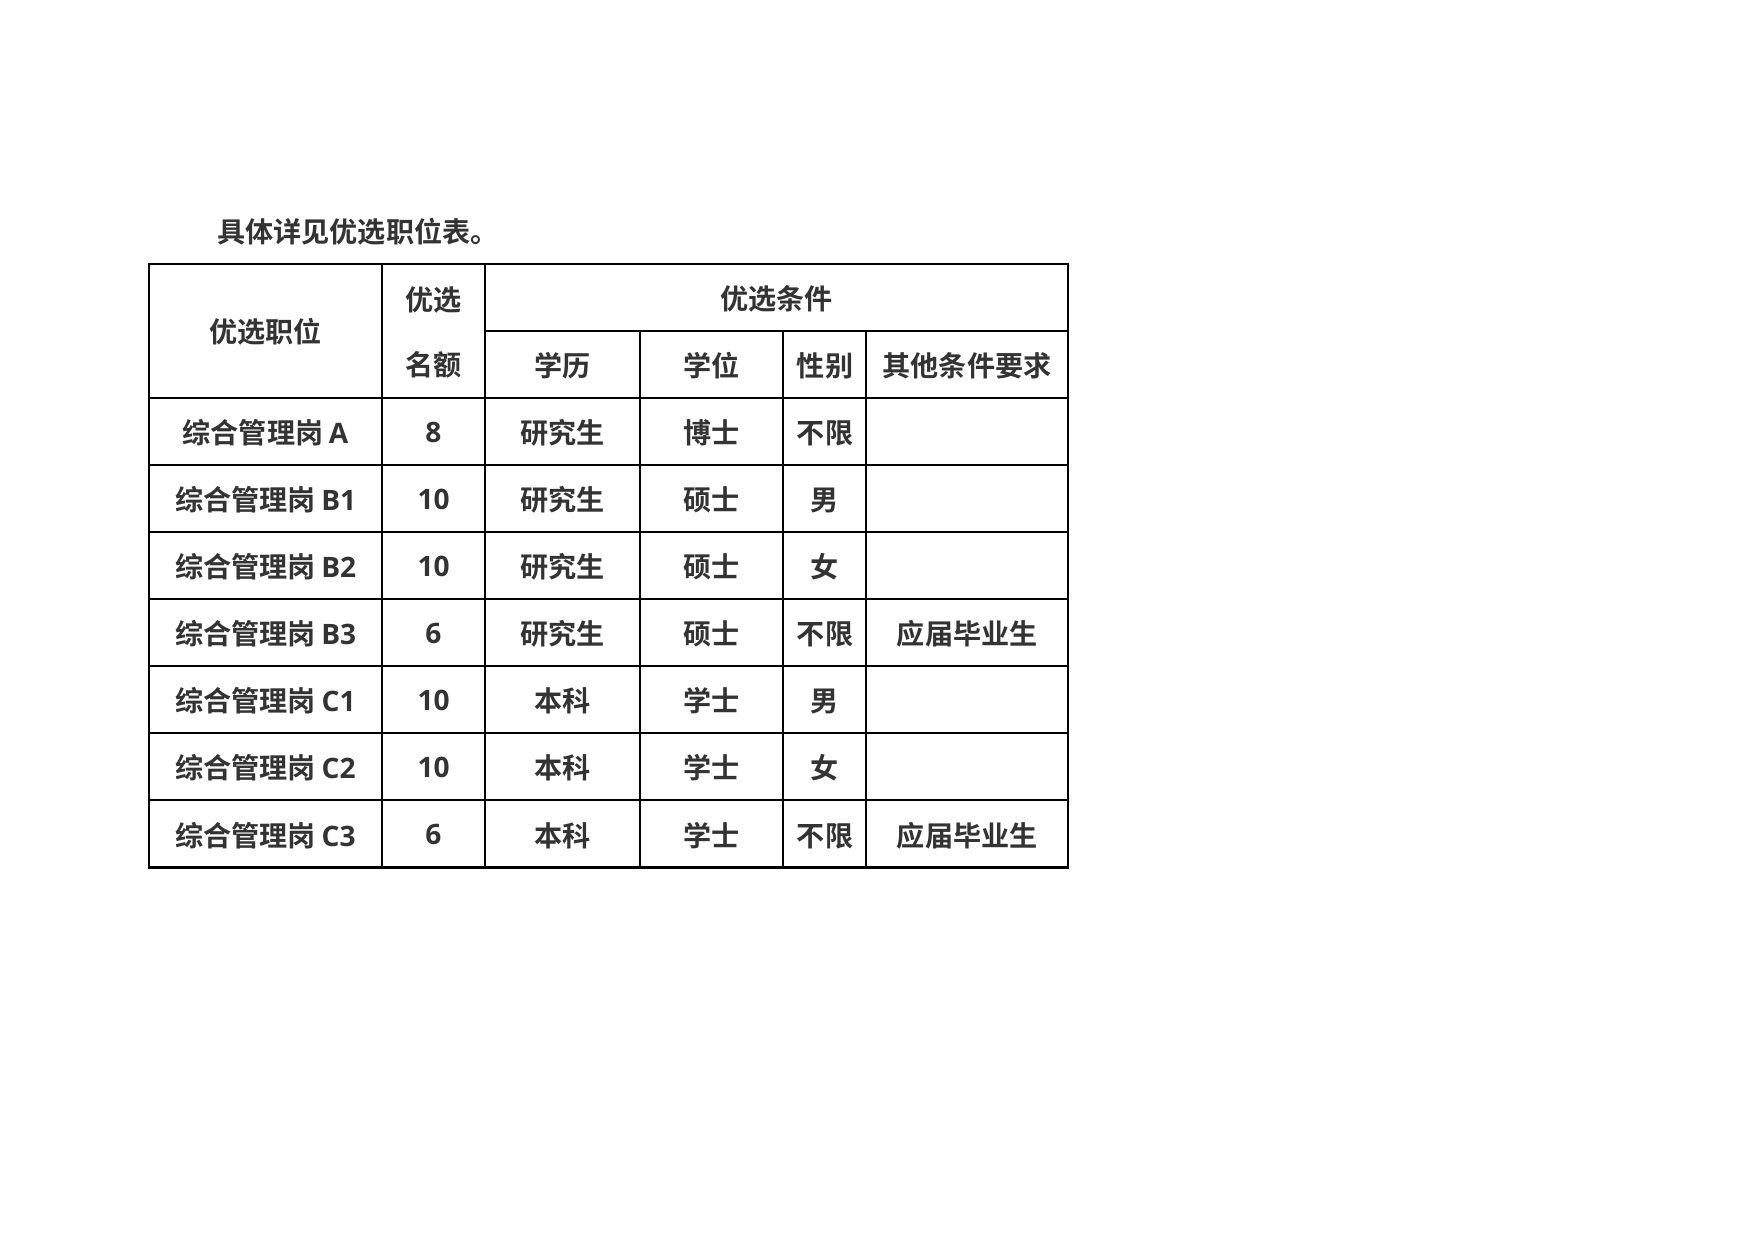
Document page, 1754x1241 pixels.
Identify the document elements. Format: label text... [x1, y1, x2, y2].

table_cell 10 [383, 667, 484, 732]
table_cell 综合管理岗B3 [150, 600, 381, 665]
table_cell 不限 [784, 399, 865, 464]
table_cell 硕士 [641, 466, 782, 531]
table_cell 女 [784, 734, 865, 799]
table_cell 研究生 [486, 533, 639, 598]
table_cell [867, 667, 1067, 732]
table_cell 10 [383, 533, 484, 598]
table_cell 综合管理岗C3 [150, 801, 381, 866]
text 具体详见优选职位表。 [150, 198, 1604, 263]
table_cell 6 [383, 600, 484, 665]
table_cell 硕士 [641, 600, 782, 665]
table_cell 综合管理岗A [150, 399, 381, 464]
table_cell [867, 399, 1067, 464]
table_cell [867, 533, 1067, 598]
table_cell 学士 [641, 667, 782, 732]
table_cell 性别 [784, 332, 865, 397]
table_cell 不限 [784, 801, 865, 866]
table_cell 女 [784, 533, 865, 598]
table_cell 6 [383, 801, 484, 866]
table_cell 应届毕业生 [867, 600, 1067, 665]
table_header 优选 名额 [383, 265, 484, 397]
table_cell 应届毕业生 [867, 801, 1067, 866]
table_cell 综合管理岗B1 [150, 466, 381, 531]
table_cell 学历 [486, 332, 639, 397]
table_cell 10 [383, 734, 484, 799]
table_cell 学士 [641, 734, 782, 799]
table_cell 男 [784, 667, 865, 732]
table_cell 8 [383, 399, 484, 464]
table_cell 研究生 [486, 399, 639, 464]
table_cell 硕士 [641, 533, 782, 598]
table_cell 综合管理岗C1 [150, 667, 381, 732]
table_cell 综合管理岗C2 [150, 734, 381, 799]
table_cell [867, 466, 1067, 531]
table_cell 本科 [486, 801, 639, 866]
table_cell 学位 [641, 332, 782, 397]
table_cell 研究生 [486, 600, 639, 665]
table_header 优选条件 [486, 265, 1067, 330]
table_cell 研究生 [486, 466, 639, 531]
table_cell 学士 [641, 801, 782, 866]
table_cell 博士 [641, 399, 782, 464]
table_cell 本科 [486, 667, 639, 732]
table_cell [867, 734, 1067, 799]
table_cell 其他条件要求 [867, 332, 1067, 397]
table_cell 10 [383, 466, 484, 531]
table_cell 综合管理岗B2 [150, 533, 381, 598]
table_cell 男 [784, 466, 865, 531]
table_cell 不限 [784, 600, 865, 665]
table_cell 本科 [486, 734, 639, 799]
table_header 优选职位 [150, 265, 381, 397]
